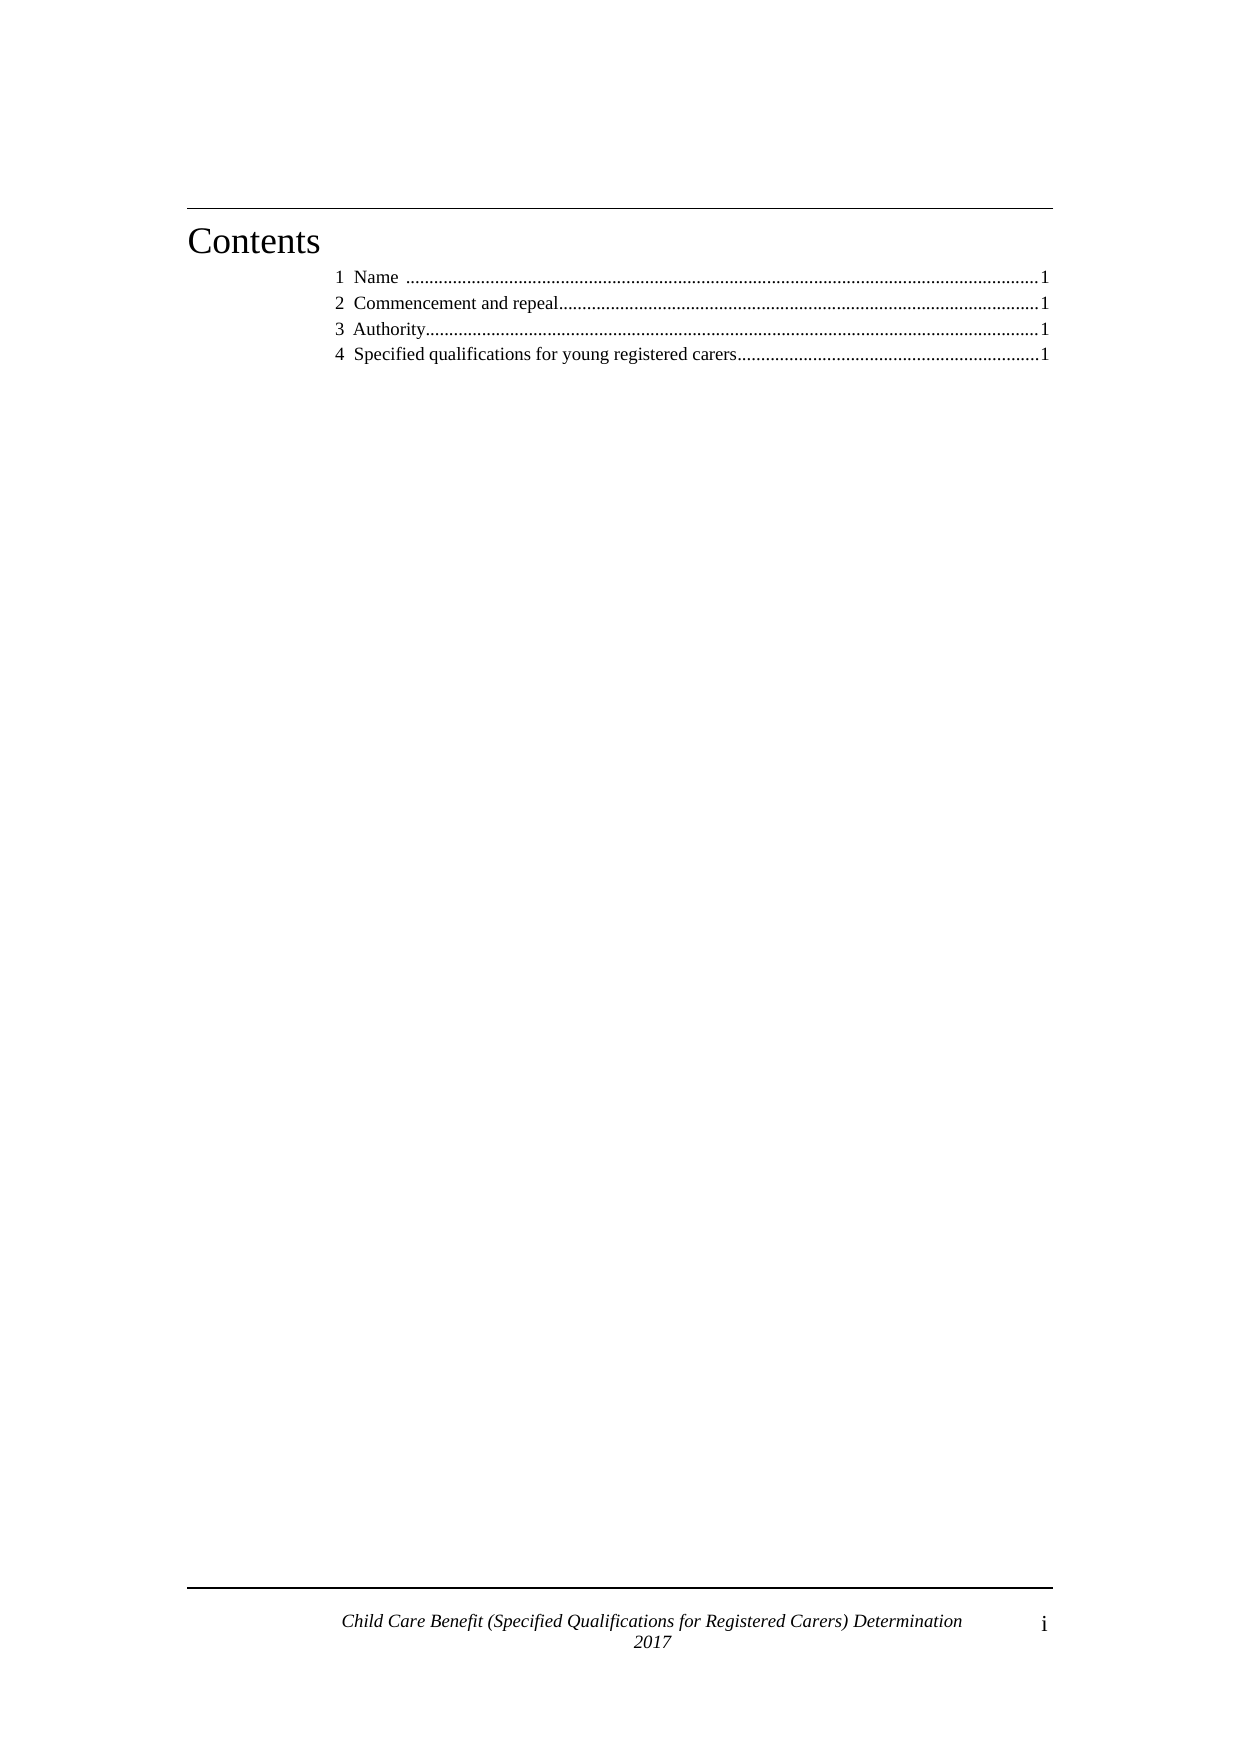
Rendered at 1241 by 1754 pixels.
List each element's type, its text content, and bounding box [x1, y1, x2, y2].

text 3 Authority 1 [335, 317, 994, 339]
text 4 Specified qualifications for young registered carers 1 [335, 343, 994, 365]
text 2 Commencement and repeal 1 [335, 292, 994, 313]
text 1 Name 1 [335, 266, 994, 287]
text Contents [187, 219, 1053, 262]
